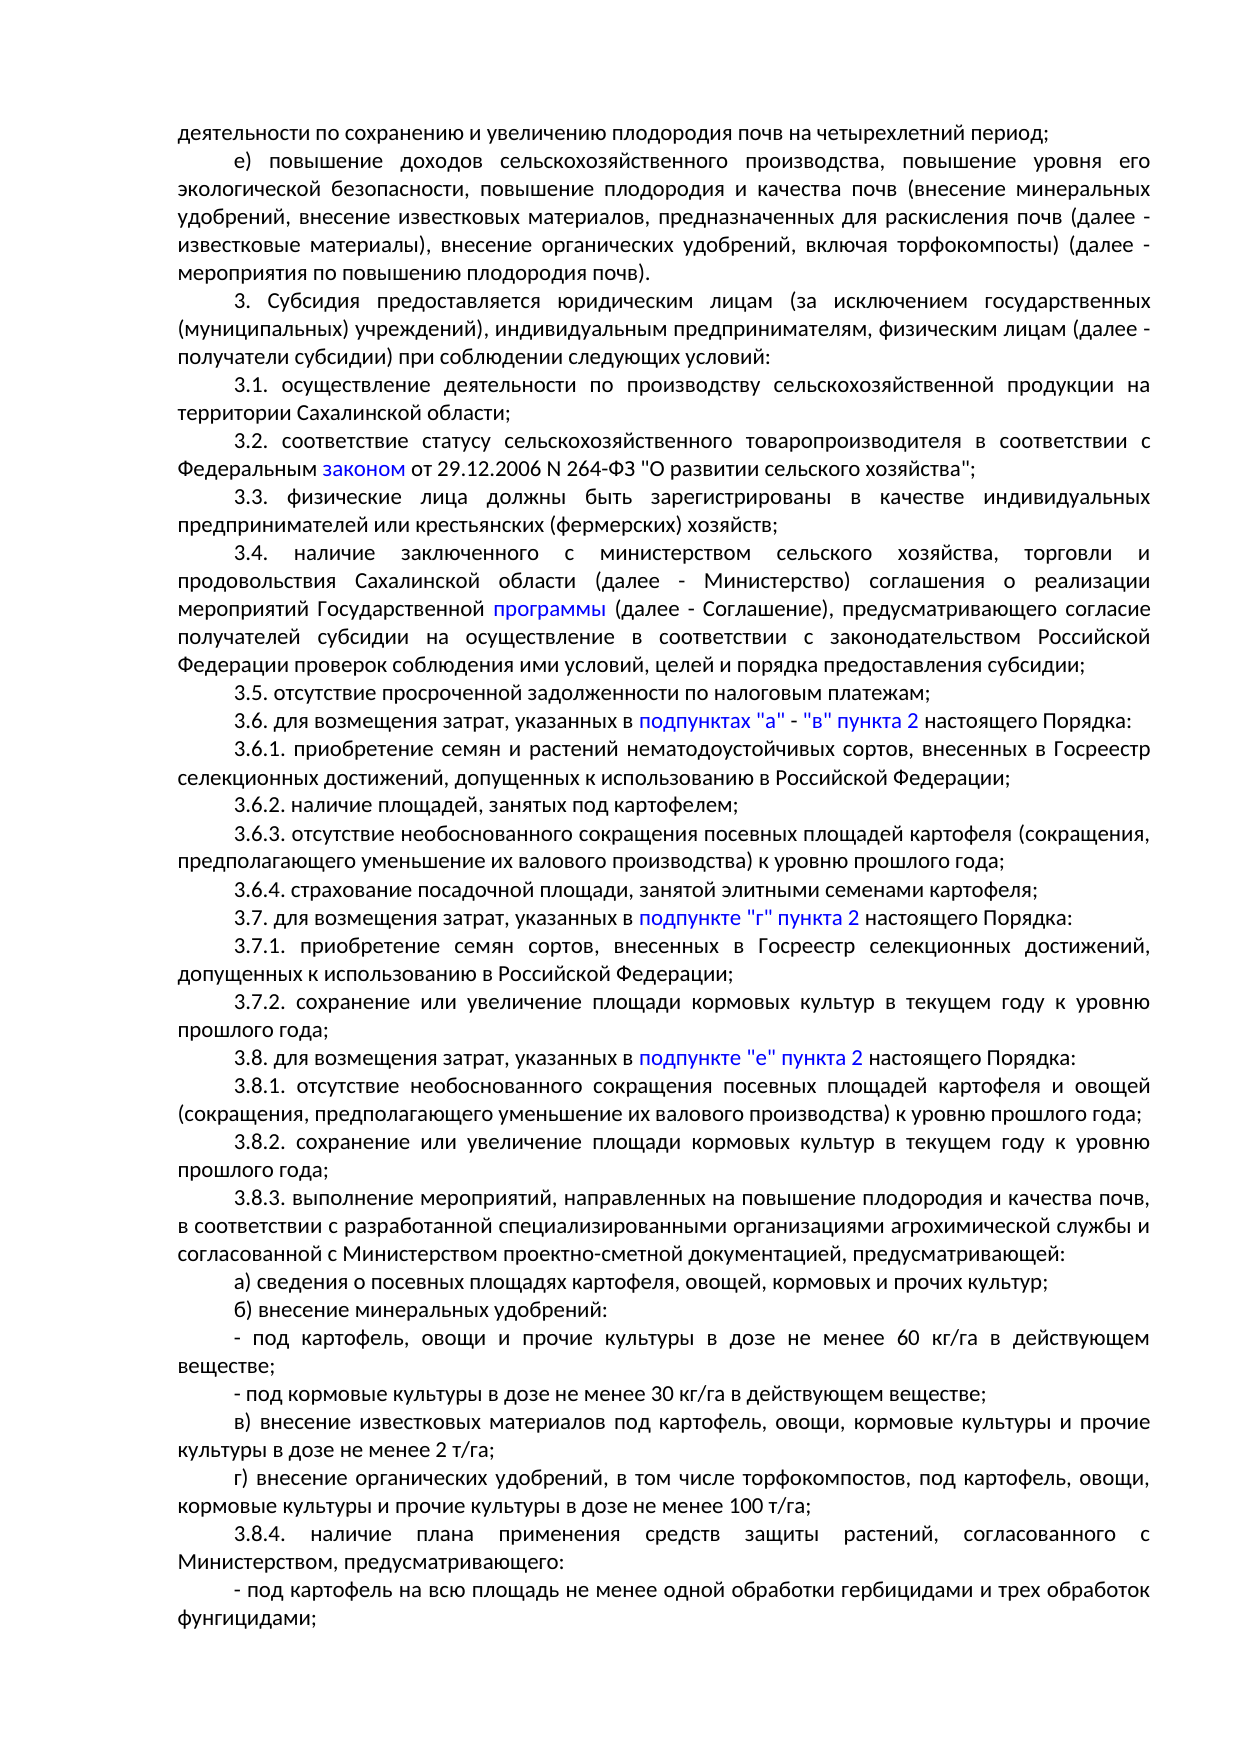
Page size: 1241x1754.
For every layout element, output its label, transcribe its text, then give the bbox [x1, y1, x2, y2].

text - под картофель на всю площадь не менее одной обработки гербицидами и трех обработок фунгицидами; [177, 1575, 1152, 1631]
text 3. Субсидия предоставляется юридическим лицам (за исключением государственных (муниципальных) учреждений), индивидуальным предпринимателям, физическим лицам (далее - получатели субсидии) при соблюдении следующих условий: [177, 286, 1152, 370]
text а) сведения о посевных площадях картофеля, овощей, кормовых и прочих культур; [177, 1267, 1152, 1295]
text 3.2. соответствие статусу сельскохозяйственного товаропроизводителя в соответствии с Федеральным законом от 29.12.2006 N 264-ФЗ "О развитии сельского хозяйства"; [177, 426, 1152, 482]
text 3.3. физические лица должны быть зарегистрированы в качестве индивидуальных предпринимателей или крестьянских (фермерских) хозяйств; [177, 482, 1152, 538]
text 3.6.3. отсутствие необоснованного сокращения посевных площадей картофеля (сокращения, предполагающего уменьшение их валового производства) к уровню прошлого года; [177, 819, 1152, 875]
text - под кормовые культуры в дозе не менее 30 кг/га в действующем веществе; [177, 1379, 1152, 1407]
text 3.6.4. страхование посадочной площади, занятой элитными семенами картофеля; [177, 875, 1152, 903]
text 3.8.2. сохранение или увеличение площади кормовых культур в текущем году к уровню прошлого года; [177, 1127, 1152, 1183]
text 3.6.2. наличие площадей, занятых под картофелем; [177, 791, 1152, 819]
text - под картофель, овощи и прочие культуры в дозе не менее 60 кг/га в действующем веществе; [177, 1323, 1152, 1379]
text 3.8. для возмещения затрат, указанных в подпункте "е" пункта 2 настоящего Порядка: [177, 1043, 1152, 1071]
text 3.8.3. выполнение мероприятий, направленных на повышение плодородия и качества почв, в соответствии с разработанной специализированными организациями агрохимической службы и согласованной с Министерством проектно-сметной документацией, предусматривающей: [177, 1183, 1152, 1267]
text 3.8.1. отсутствие необоснованного сокращения посевных площадей картофеля и овощей (сокращения, предполагающего уменьшение их валового производства) к уровню прошлого года; [177, 1071, 1152, 1127]
text 3.6.1. приобретение семян и растений нематодоустойчивых сортов, внесенных в Госреестр селекционных достижений, допущенных к использованию в Российской Федерации; [177, 734, 1152, 791]
text 3.8.4. наличие плана применения средств защиты растений, согласованного с Министерством, предусматривающего: [177, 1519, 1152, 1575]
text 3.4. наличие заключенного с министерством сельского хозяйства, торговли и продовольствия Сахалинской области (далее - Министерство) соглашения о реализации мероприятий Государственной программы (далее - Соглашение), предусматривающего согласие получателей субсидии на осуществление в соответствии с законодательством Российской Федерации проверок соблюдения ими условий, целей и порядка предоставления субсидии; [177, 538, 1152, 678]
text в) внесение известковых материалов под картофель, овощи, кормовые культуры и прочие культуры в дозе не менее 2 т/га; [177, 1407, 1152, 1463]
text 3.5. отсутствие просроченной задолженности по налоговым платежам; [177, 678, 1152, 707]
text 3.7.1. приобретение семян сортов, внесенных в Госреестр селекционных достижений, допущенных к использованию в Российской Федерации; [177, 931, 1152, 987]
text 3.7. для возмещения затрат, указанных в подпункте "г" пункта 2 настоящего Порядка: [177, 903, 1152, 931]
text б) внесение минеральных удобрений: [177, 1295, 1152, 1323]
text 3.7.2. сохранение или увеличение площади кормовых культур в текущем году к уровню прошлого года; [177, 987, 1152, 1043]
text 3.6. для возмещения затрат, указанных в подпунктах "а" - "в" пункта 2 настоящего Порядка: [177, 707, 1152, 734]
text 3.1. осуществление деятельности по производству сельскохозяйственной продукции на территории Сахалинской области; [177, 370, 1152, 426]
text е) повышение доходов сельскохозяйственного производства, повышение уровня его экологической безопасности, повышение плодородия и качества почв (внесение минеральных удобрений, внесение известковых материалов, предназначенных для раскисления почв (далее - известковые материалы), внесение органических удобрений, включая торфокомпосты) (далее - мероприятия по повышению плодородия почв). [177, 146, 1152, 286]
text г) внесение органических удобрений, в том числе торфокомпостов, под картофель, овощи, кормовые культуры и прочие культуры в дозе не менее 100 т/га; [177, 1463, 1152, 1519]
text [177, 118, 1152, 146]
